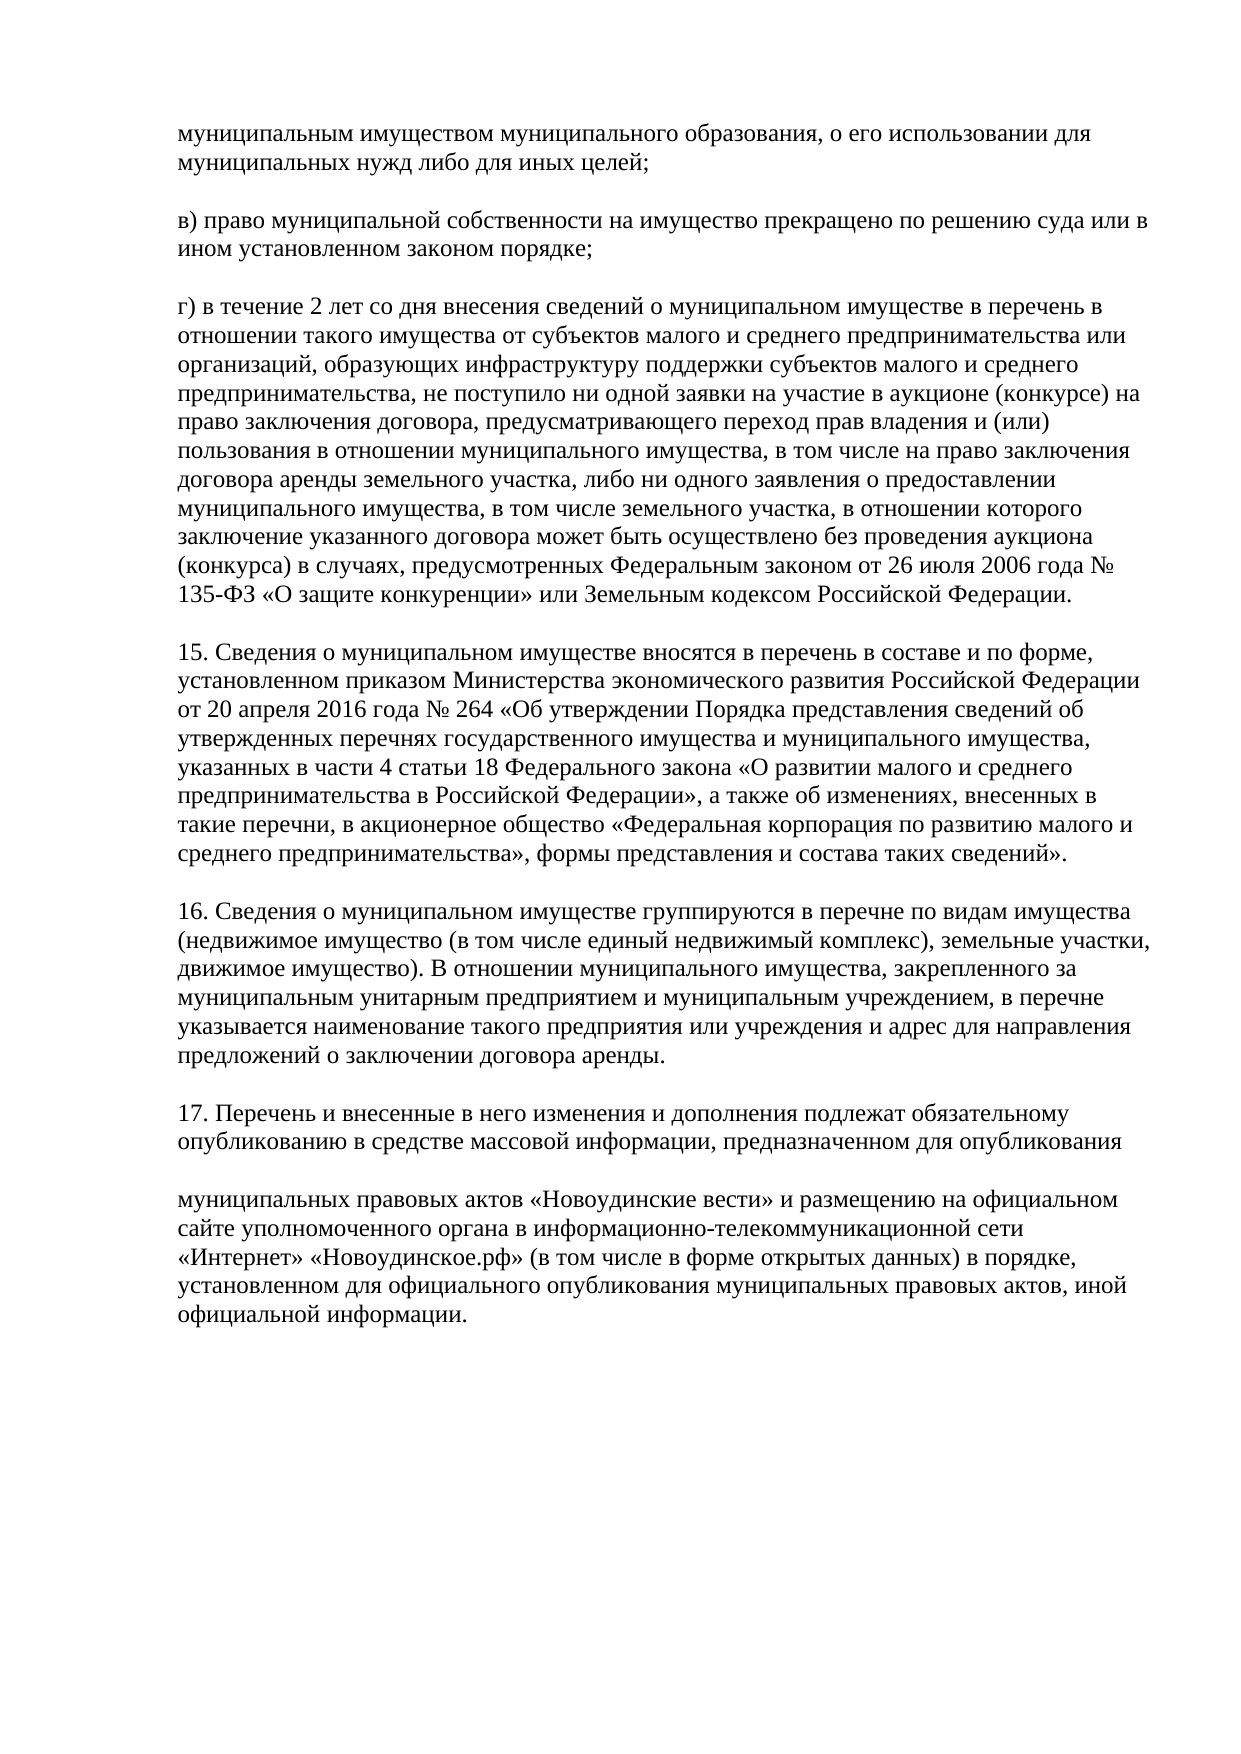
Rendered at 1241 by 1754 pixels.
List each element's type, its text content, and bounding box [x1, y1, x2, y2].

text в) право муниципальной собственности на имущество прекращено по решению суда или в ином установленном законом порядке; [177, 205, 1152, 262]
text 17. Перечень и внесенные в него изменения и дополнения подлежат обязательному опубликованию в средстве массовой информации, предназначенном для опубликования [177, 1098, 1152, 1155]
text 15. Сведения о муниципальном имуществе вносятся в перечень в составе и по форме, установленном приказом Министерства экономического развития Российской Федерации от 20 апреля 2016 года № 264 «Об утверждении Порядка представления сведений об утвержденных перечнях государственного имущества и муниципального имущества, указанных в части 4 статьи 18 Федерального закона «О развитии малого и среднего предпринимательства в Российской Федерации», а также об изменениях, внесенных в такие перечни, в акционерное общество «Федеральная корпорация по развитию малого и среднего предпринимательства», формы представления и состава таких сведений». [177, 637, 1152, 867]
text 16. Сведения о муниципальном имуществе группируются в перечне по видам имущества (недвижимое имущество (в том числе единый недвижимый комплекс), земельные участки, движимое имущество). В отношении муниципального имущества, закрепленного за муниципальным унитарным предприятием и муниципальным учреждением, в перечне указывается наименование такого предприятия или учреждения и адрес для направления предложений о заключении договора аренды. [177, 896, 1152, 1068]
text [177, 118, 1152, 176]
text г) в течение 2 лет со дня внесения сведений о муниципальном имуществе в перечень в отношении такого имущества от субъектов малого и среднего предпринимательства или организаций, образующих инфраструктуру поддержки субъектов малого и среднего предпринимательства, не поступило ни одной заявки на участие в аукционе (конкурсе) на право заключения договора, предусматривающего переход прав владения и (или) пользования в отношении муниципального имущества, в том числе на право заключения договора аренды земельного участка, либо ни одного заявления о предоставлении муниципального имущества, в том числе земельного участка, в отношении которого заключение указанного договора может быть осуществлено без проведения аукциона (конкурса) в случаях, предусмотренных Федеральным законом от 26 июля 2006 года № 135-ФЗ «О защите конкуренции» или Земельным кодексом Российской Федерации. [177, 291, 1152, 608]
text муниципальных правовых актов «Новоудинские вести» и размещению на официальном сайте уполномоченного органа в информационно-телекоммуникационной сети «Интернет» «Новоудинское.рф» (в том числе в форме открытых данных) в порядке, установленном для официального опубликования муниципальных правовых актов, иной официальной информации. [177, 1184, 1152, 1328]
